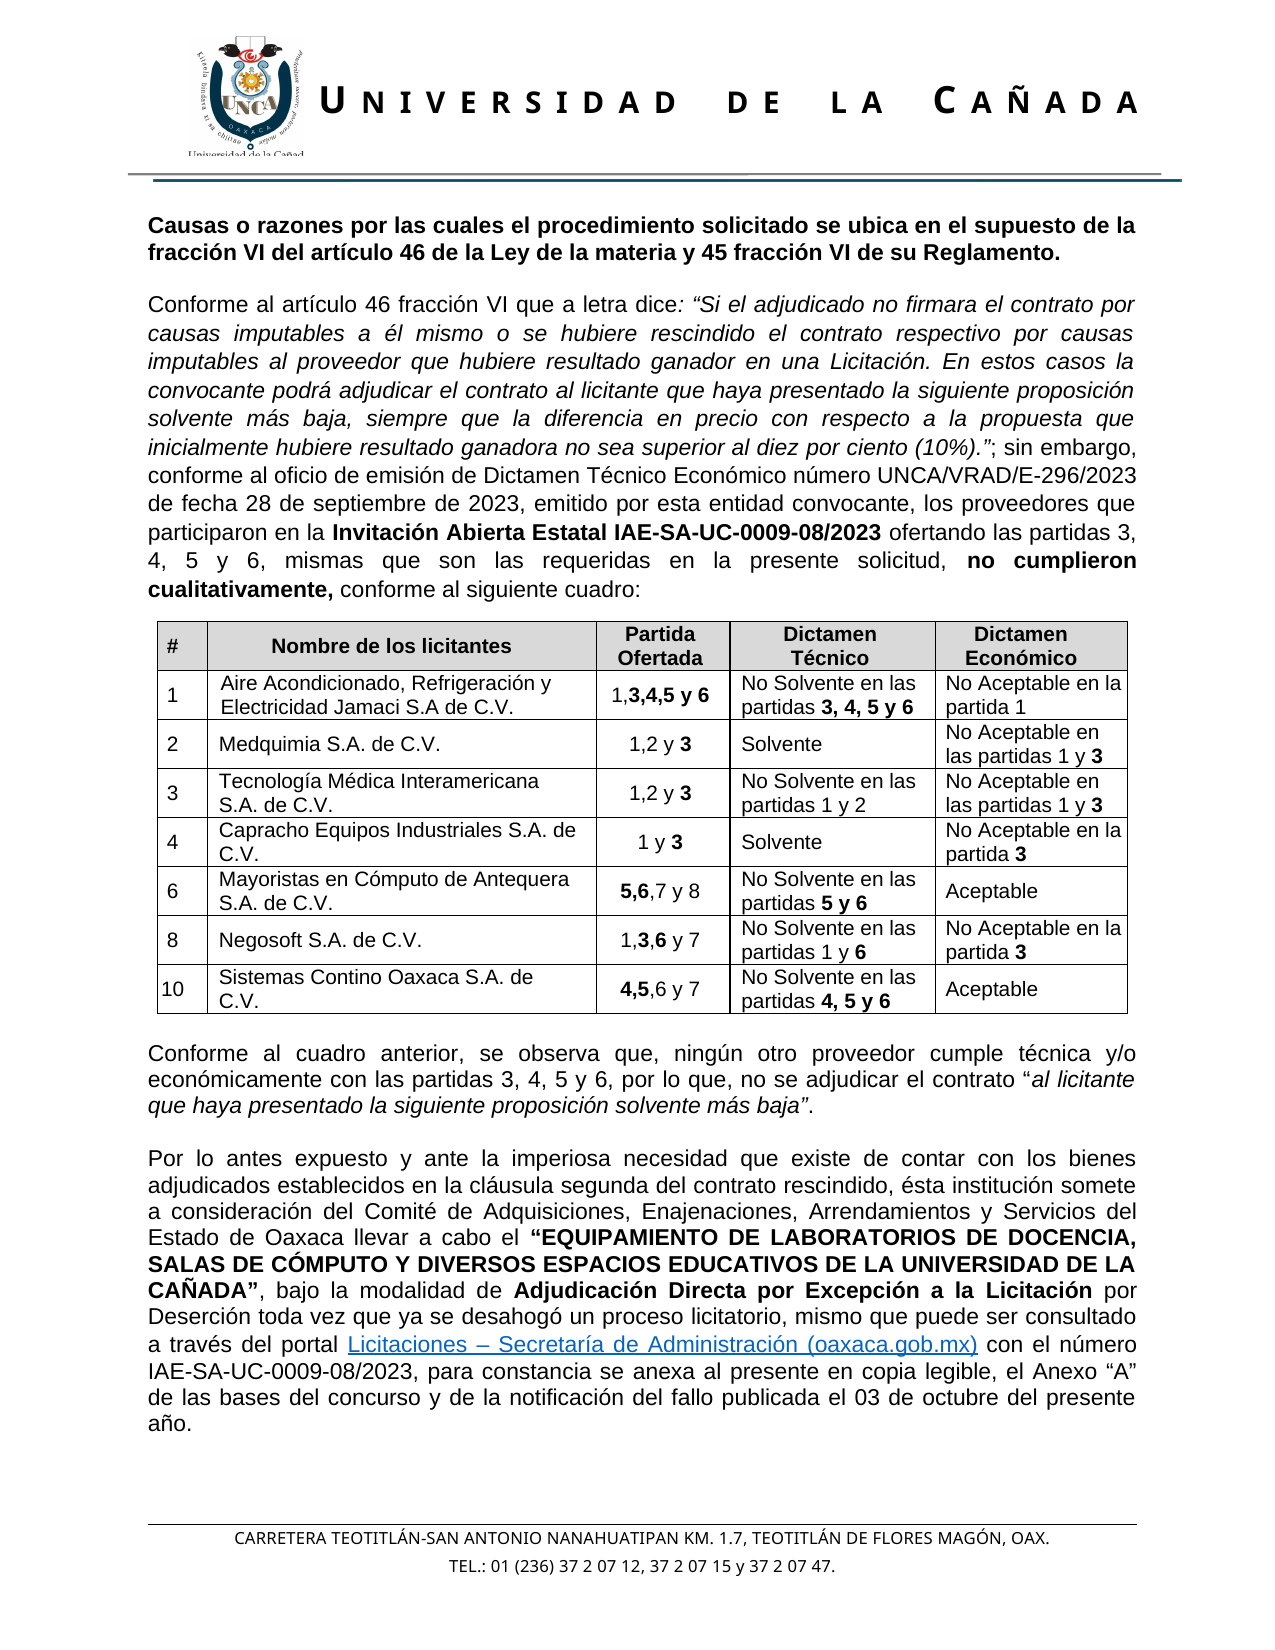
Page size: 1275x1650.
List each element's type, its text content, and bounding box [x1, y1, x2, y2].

table_cell 3 [158, 769, 207, 817]
table_cell Aceptable [936, 965, 1127, 1012]
table_cell 8 [158, 916, 207, 963]
text Causas o razones por las cuales el procedimiento solicitado se ubica en el supuesto de la fracción VI del artículo 46 de la Ley de la materia y 45 fracción VI de su Reglamento. [148, 212, 1137, 265]
table_cell Tecnología Médica Interamericana S.A. de C.V. [208, 769, 596, 817]
table_header Dictamen Económico [936, 622, 1127, 670]
table_cell No Solvente en las partidas 3, 4, 5 y 6 [731, 671, 935, 719]
table_cell No Solvente en las partidas 1 y 2 [731, 769, 935, 817]
table_header # [158, 622, 207, 670]
table_cell Mayoristas en Cómputo de Antequera S.A. de C.V. [208, 867, 596, 914]
table_header Partida Ofertada [597, 622, 729, 670]
table_cell 6 [158, 867, 207, 914]
table_cell No Aceptable en la partida 1 [936, 671, 1127, 719]
table_cell 1,3,4,5 y 6 [597, 671, 729, 719]
table_cell No Solvente en las partidas 5 y 6 [731, 867, 935, 914]
text Conforme al cuadro anterior, se observa que, ningún otro proveedor cumple técnica y/o económicamente con las partidas 3, 4, 5 y 6, por lo que, no se adjudicar el contrato “al licitante que haya presentado la siguiente proposición solvente más baja”. [148, 1040, 1137, 1119]
table_cell 4,5,6 y 7 [597, 965, 729, 1012]
text Por lo antes expuesto y ante la imperiosa necesidad que existe de contar con los bienes adjudicados establecidos en la cláusula segunda del contrato rescindido, ésta institución somete a consideración del Comité de Adquisiciones, Enajenaciones, Arrendamientos y Servicios del Estado de Oaxaca llevar a cabo el “EQUIPAMIENTO DE LABORATORIOS DE DOCENCIA, SALAS DE CÓMPUTO Y DIVERSOS ESPACIOS EDUCATIVOS DE LA UNIVERSIDAD DE LA CAÑADA”, bajo la modalidad de Adjudicación Directa por Excepción a la Licitación por Deserción toda vez que ya se desahogó un proceso licitatorio, mismo que puede ser consultado a través del portal Licitaciones – Secretaría de Administración (oaxaca.gob.mx) con el número IAE-SA-UC-0009-08/2023, para constancia se anexa al presente en copia legible, el Anexo “A” de las bases del concurso y de la notificación del fallo publicada el 03 de octubre del presente año. [148, 1145, 1137, 1437]
table_header Dictamen Técnico [731, 622, 935, 670]
table_cell 1,2 y 3 [597, 769, 729, 817]
table_cell 1,2 y 3 [597, 720, 729, 768]
table_cell 1 [158, 671, 207, 719]
table_cell 10 [158, 965, 207, 1012]
text Conforme al artículo 46 fracción VI que a letra dice: “Si el adjudicado no firmara el contrato por causas imputables a él mismo o se hubiere rescindido el contrato respectivo por causas imputables al proveedor que hubiere resultado ganador en una Licitación. En estos casos la convocante podrá adjudicar el contrato al licitante que haya presentado la siguiente proposición solvente más baja, siempre que la diferencia en precio con respecto a la propuesta que inicialmente hubiere resultado ganadora no sea superior al diez por ciento (10%).”; sin embargo, conforme al oficio de emisión de Dictamen Técnico Económico número UNCA/VRAD/E-296/2023 de fecha 28 de septiembre de 2023, emitido por esta entidad convocante, los proveedores que participaron en la Invitación Abierta Estatal IAE-SA-UC-0009-08/2023 ofertando las partidas 3, 4, 5 y 6, mismas que son las requeridas en la presente solicitud, no cumplieron cualitativamente, conforme al siguiente cuadro: [148, 291, 1137, 602]
table_cell Aire Acondicionado, Refrigeración y Electricidad Jamaci S.A de C.V. [208, 671, 596, 719]
table_cell 2 [158, 720, 207, 768]
picture [188, 36, 304, 155]
table_cell Aceptable [936, 867, 1127, 914]
table_cell Negosoft S.A. de C.V. [208, 916, 596, 963]
table_cell Capracho Equipos Industriales S.A. de C.V. [208, 818, 596, 866]
table_cell 4 [158, 818, 207, 866]
table_cell Sistemas Contino Oaxaca S.A. de C.V. [208, 965, 596, 1012]
table_cell 1,3,6 y 7 [597, 916, 729, 963]
table_cell Medquimia S.A. de C.V. [208, 720, 596, 768]
table_cell Solvente [731, 720, 935, 768]
table_cell No Solvente en las partidas 4, 5 y 6 [731, 965, 935, 1012]
table_cell Solvente [731, 818, 935, 866]
table_cell No Aceptable en la partida 3 [936, 916, 1127, 963]
table_cell 5,6,7 y 8 [597, 867, 729, 914]
table_cell 1 y 3 [597, 818, 729, 866]
table_cell No Solvente en las partidas 1 y 6 [731, 916, 935, 963]
table_header Nombre de los licitantes [208, 622, 596, 670]
table_cell No Aceptable en la partida 3 [936, 818, 1127, 866]
table_cell No Aceptable en las partidas 1 y 3 [936, 769, 1127, 817]
table_cell No Aceptable en las partidas 1 y 3 [936, 720, 1127, 768]
